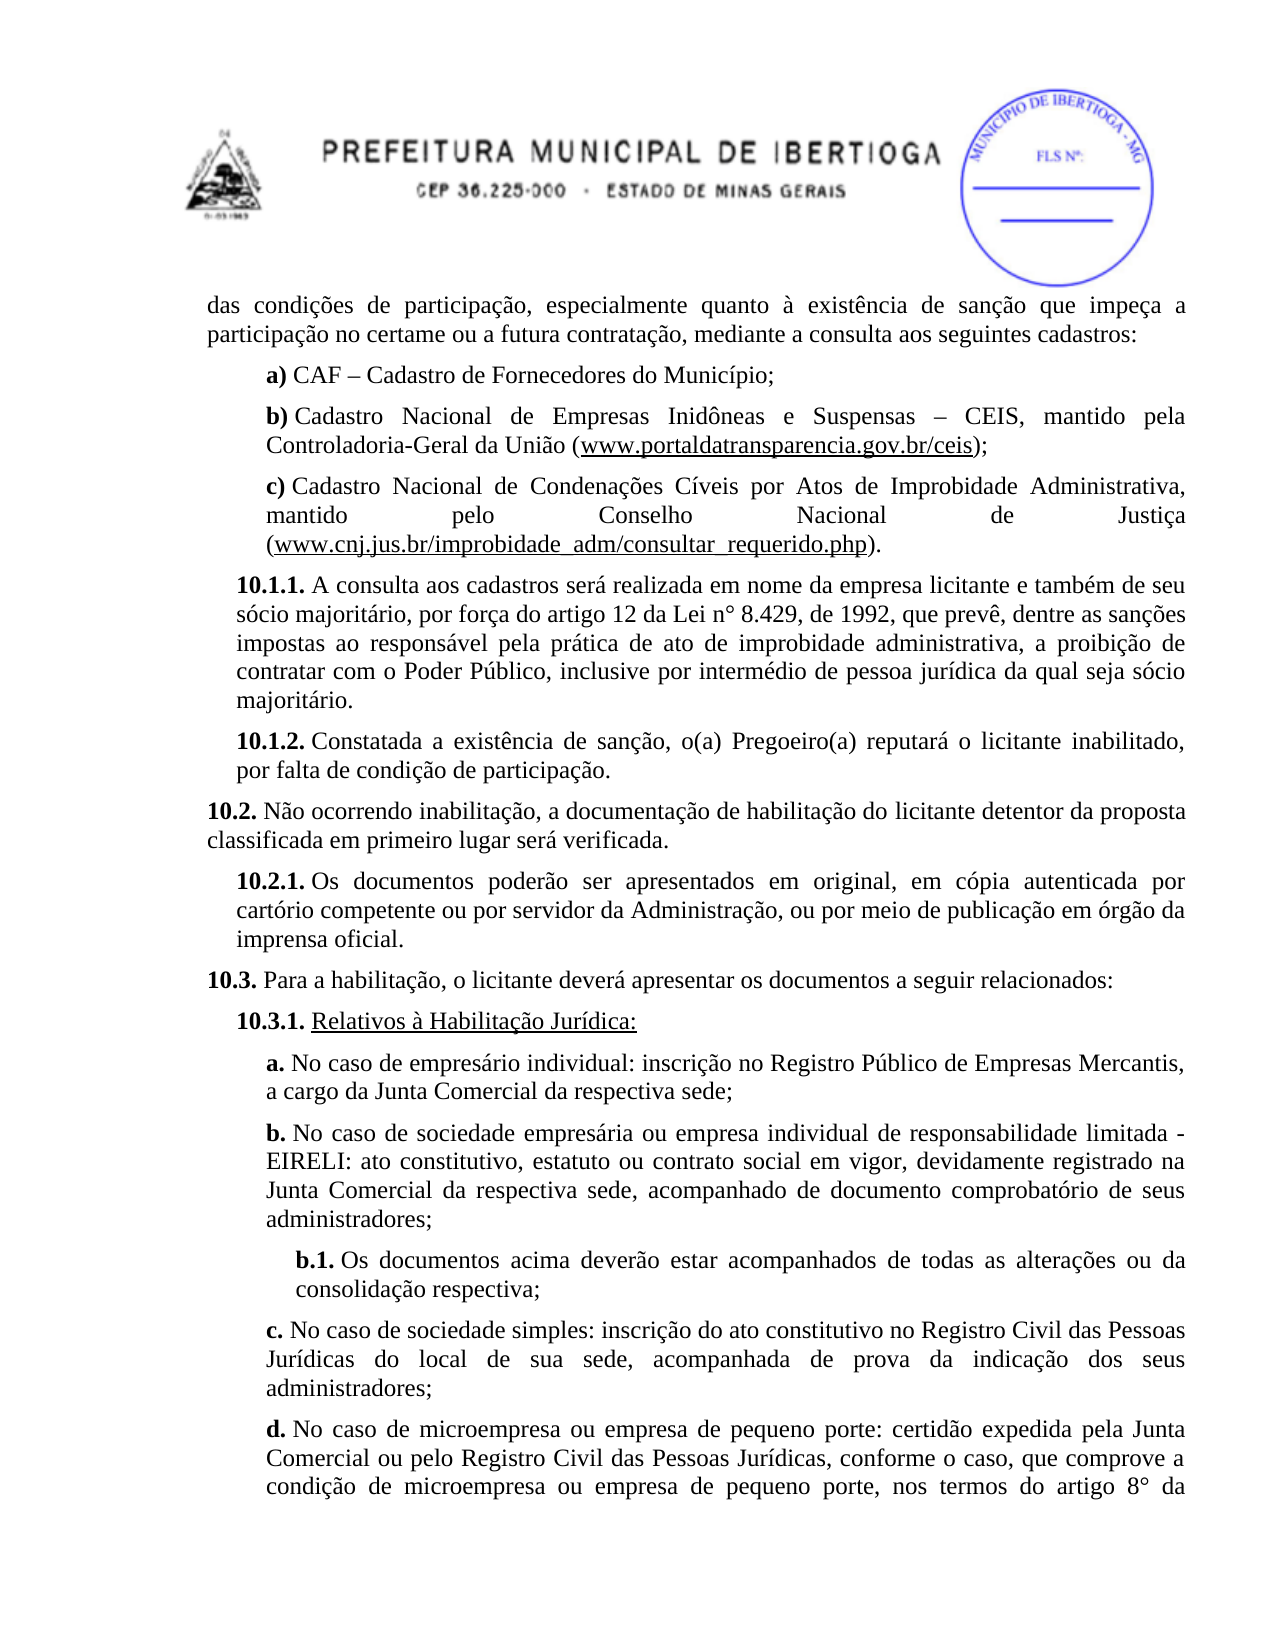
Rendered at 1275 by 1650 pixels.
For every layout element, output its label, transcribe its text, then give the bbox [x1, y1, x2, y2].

list Os documentos acima deverão estar acompanhados de todas as alterações ou da consolidação respectiva; [295, 1245, 1186, 1303]
list Os documentos poderão ser apresentados em original, em cópia autenticada por cartório competente ou por servidor da Administração, ou por meio de publicação em órgão da imprensa oficial. [236, 866, 1186, 953]
list Cadastro Nacional de Condenações Cíveis por Atos de Improbidade Administrativa, mantido pelo Conselho Nacional de Justiça (www.cnj.jus.br/improbidade_adm/consultar_requerido.php). [266, 471, 1186, 558]
list No caso de sociedade empresária ou empresa individual de responsabilidade limitada - EIRELI: ato constitutivo, estatuto ou contrato social em vigor, devidamente registrado na Junta Comercial da respectiva sede, acompanhado de documento comprobatório de seus administradores; [266, 1118, 1186, 1233]
list CAF – Cadastro de Fornecedores do Município; [266, 360, 1186, 389]
list No caso de empresário individual: inscrição no Registro Público de Empresas Mercantis, a cargo da Junta Comercial da respectiva sede; [266, 1048, 1186, 1105]
list A consulta aos cadastros será realizada em nome da empresa licitante e também de seu sócio majoritário, por força do artigo 12 da Lei n° 8.429, de 1992, que prevê, dentre as sanções impostas ao responsável pela prática de ato de improbidade administrativa, a proibição de contratar com o Poder Público, inclusive por intermédio de pessoa jurídica da qual seja sócio majoritário. [236, 570, 1186, 714]
list No caso de sociedade simples: inscrição do ato constitutivo no Registro Civil das Pessoas Jurídicas do local de sua sede, acompanhada de prova da indicação dos seus administradores; [266, 1315, 1186, 1401]
list Para a habilitação, o licitante deverá apresentar os documentos a seguir relacionados: [207, 965, 1186, 994]
list Relativos à Habilitação Jurídica: [236, 1006, 1186, 1035]
list Não ocorrendo inabilitação, a documentação de habilitação do licitante detentor da proposta classificada em primeiro lugar será verificada. [207, 796, 1186, 854]
list Cadastro Nacional de Empresas Inidôneas e Suspensas – CEIS, mantido pela Controladoria-Geral da União (www.portaldatransparencia.gov.br/ceis); [266, 401, 1186, 459]
list Constatada a existência de sanção, o(a) Pregoeiro(a) reputará o licitante inabilitado, por falta de condição de participação. [236, 726, 1186, 784]
picture [177, 87, 1168, 291]
